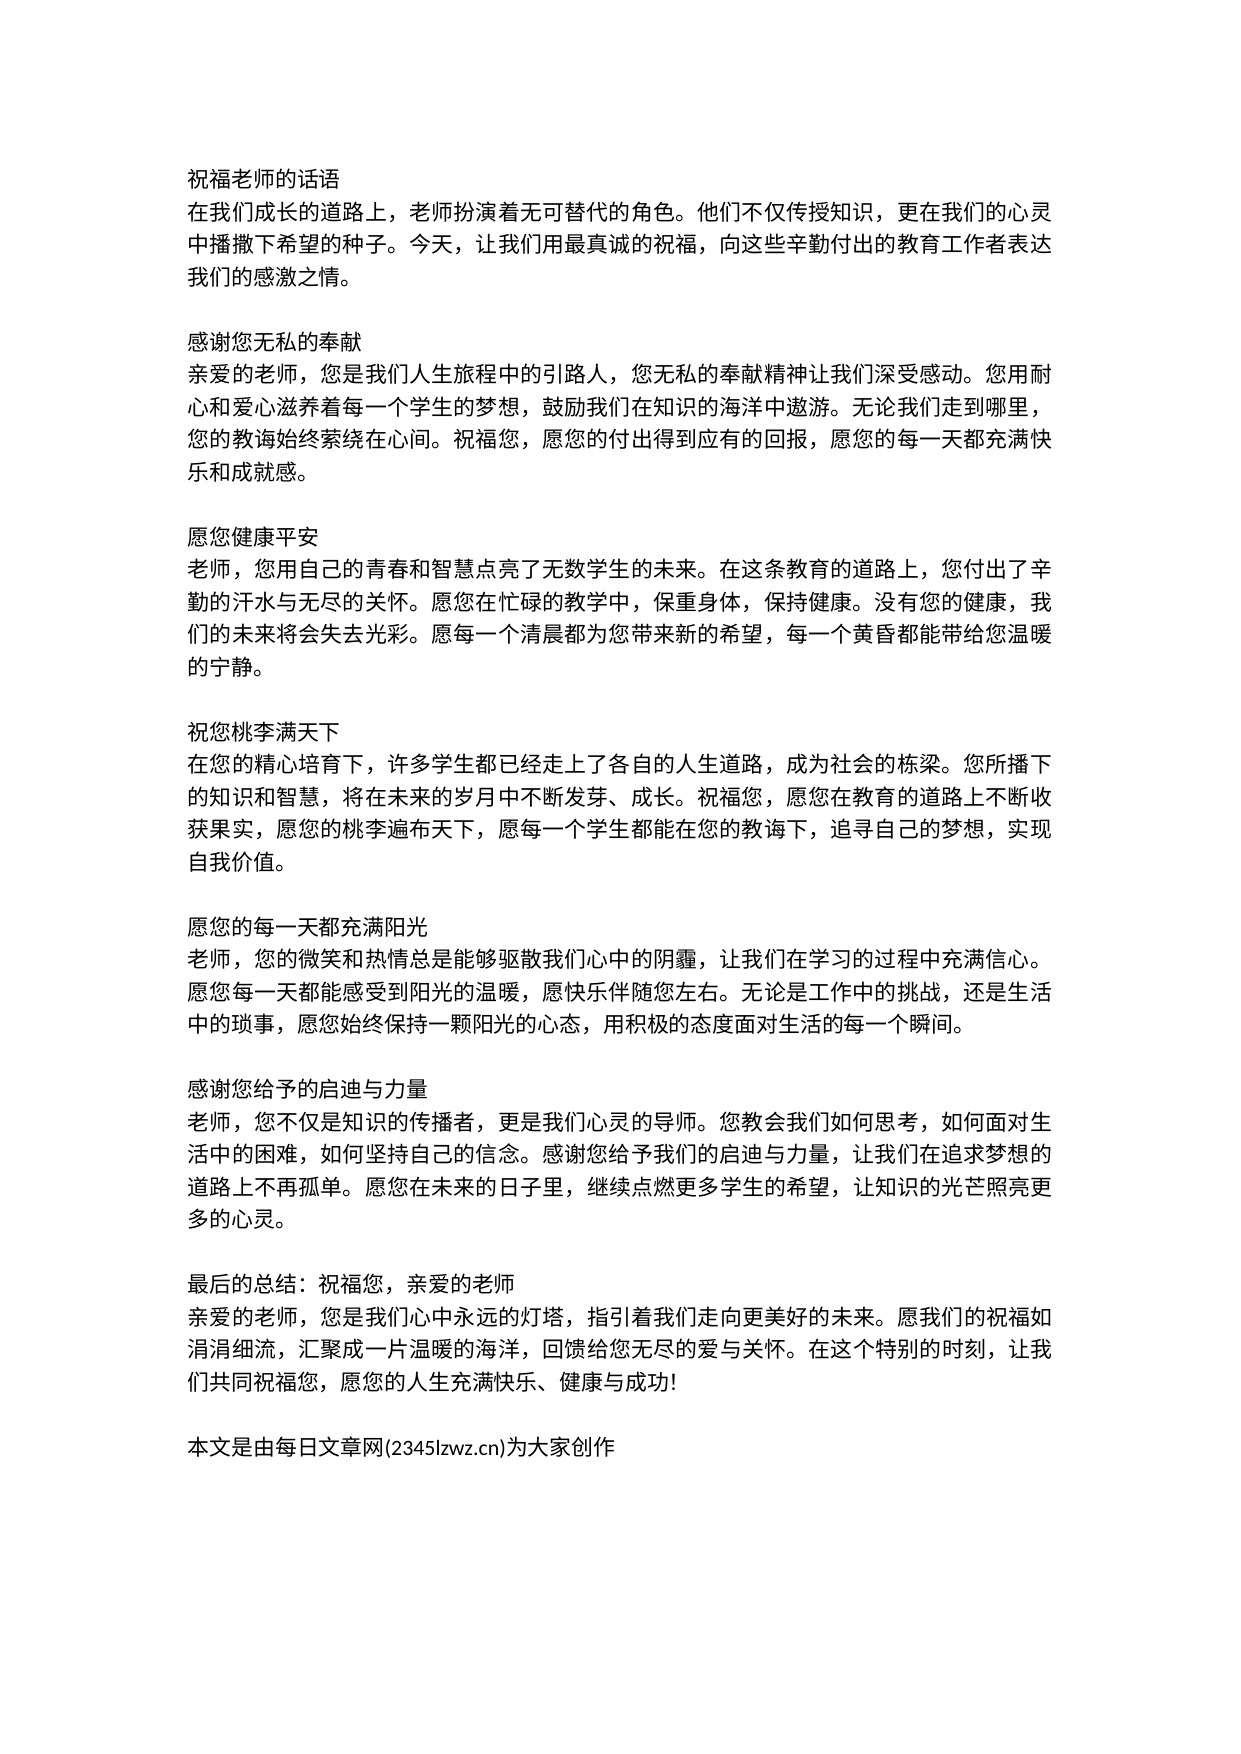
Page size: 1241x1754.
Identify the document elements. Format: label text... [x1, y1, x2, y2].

text 愿您健康平安 [187, 519, 1053, 552]
text 老师，您不仅是知识的传播者，更是我们心灵的导师。您教会我们如何思考，如何面对生活中的困难，如何坚持自己的信念。感谢您给予我们的启迪与力量，让我们在追求梦想的道路上不再孤单。愿您在未来的日子里，继续点燃更多学生的希望，让知识的光芒照亮更多的心灵。 [187, 1104, 1053, 1234]
text 最后的总结：祝福您，亲爱的老师 [187, 1267, 1053, 1299]
text 老师，您用自己的青春和智慧点亮了无数学生的未来。在这条教育的道路上，您付出了辛勤的汗水与无尽的关怀。愿您在忙碌的教学中，保重身体，保持健康。没有您的健康，我们的未来将会失去光彩。愿每一个清晨都为您带来新的希望，每一个黄昏都能带给您温暖的宁静。 [187, 552, 1053, 682]
text 在我们成长的道路上，老师扮演着无可替代的角色。他们不仅传授知识，更在我们的心灵中播撒下希望的种子。今天，让我们用最真诚的祝福，向这些辛勤付出的教育工作者表达我们的感激之情。 [187, 194, 1053, 292]
text 感谢您给予的启迪与力量 [187, 1072, 1053, 1104]
text 本文是由每日文章网(2345lzwz.cn)为大家创作 [187, 1429, 1053, 1462]
text 愿您的每一天都充满阳光 [187, 909, 1053, 942]
text 祝您桃李满天下 [187, 714, 1053, 747]
text 亲爱的老师，您是我们心中永远的灯塔，指引着我们走向更美好的未来。愿我们的祝福如涓涓细流，汇聚成一片温暖的海洋，回馈给您无尽的爱与关怀。在这个特别的时刻，让我们共同祝福您，愿您的人生充满快乐、健康与成功！ [187, 1299, 1053, 1397]
text 亲爱的老师，您是我们人生旅程中的引路人，您无私的奉献精神让我们深受感动。您用耐心和爱心滋养着每一个学生的梦想，鼓励我们在知识的海洋中遨游。无论我们走到哪里，您的教诲始终萦绕在心间。祝福您，愿您的付出得到应有的回报，愿您的每一天都充满快乐和成就感。 [187, 357, 1053, 487]
text 感谢您无私的奉献 [187, 324, 1053, 357]
text 祝福老师的话语 [187, 162, 1053, 194]
text 在您的精心培育下，许多学生都已经走上了各自的人生道路，成为社会的栋梁。您所播下的知识和智慧，将在未来的岁月中不断发芽、成长。祝福您，愿您在教育的道路上不断收获果实，愿您的桃李遍布天下，愿每一个学生都能在您的教诲下，追寻自己的梦想，实现自我价值。 [187, 747, 1053, 877]
text 老师，您的微笑和热情总是能够驱散我们心中的阴霾，让我们在学习的过程中充满信心。愿您每一天都能感受到阳光的温暖，愿快乐伴随您左右。无论是工作中的挑战，还是生活中的琐事，愿您始终保持一颗阳光的心态，用积极的态度面对生活的每一个瞬间。 [187, 942, 1053, 1039]
